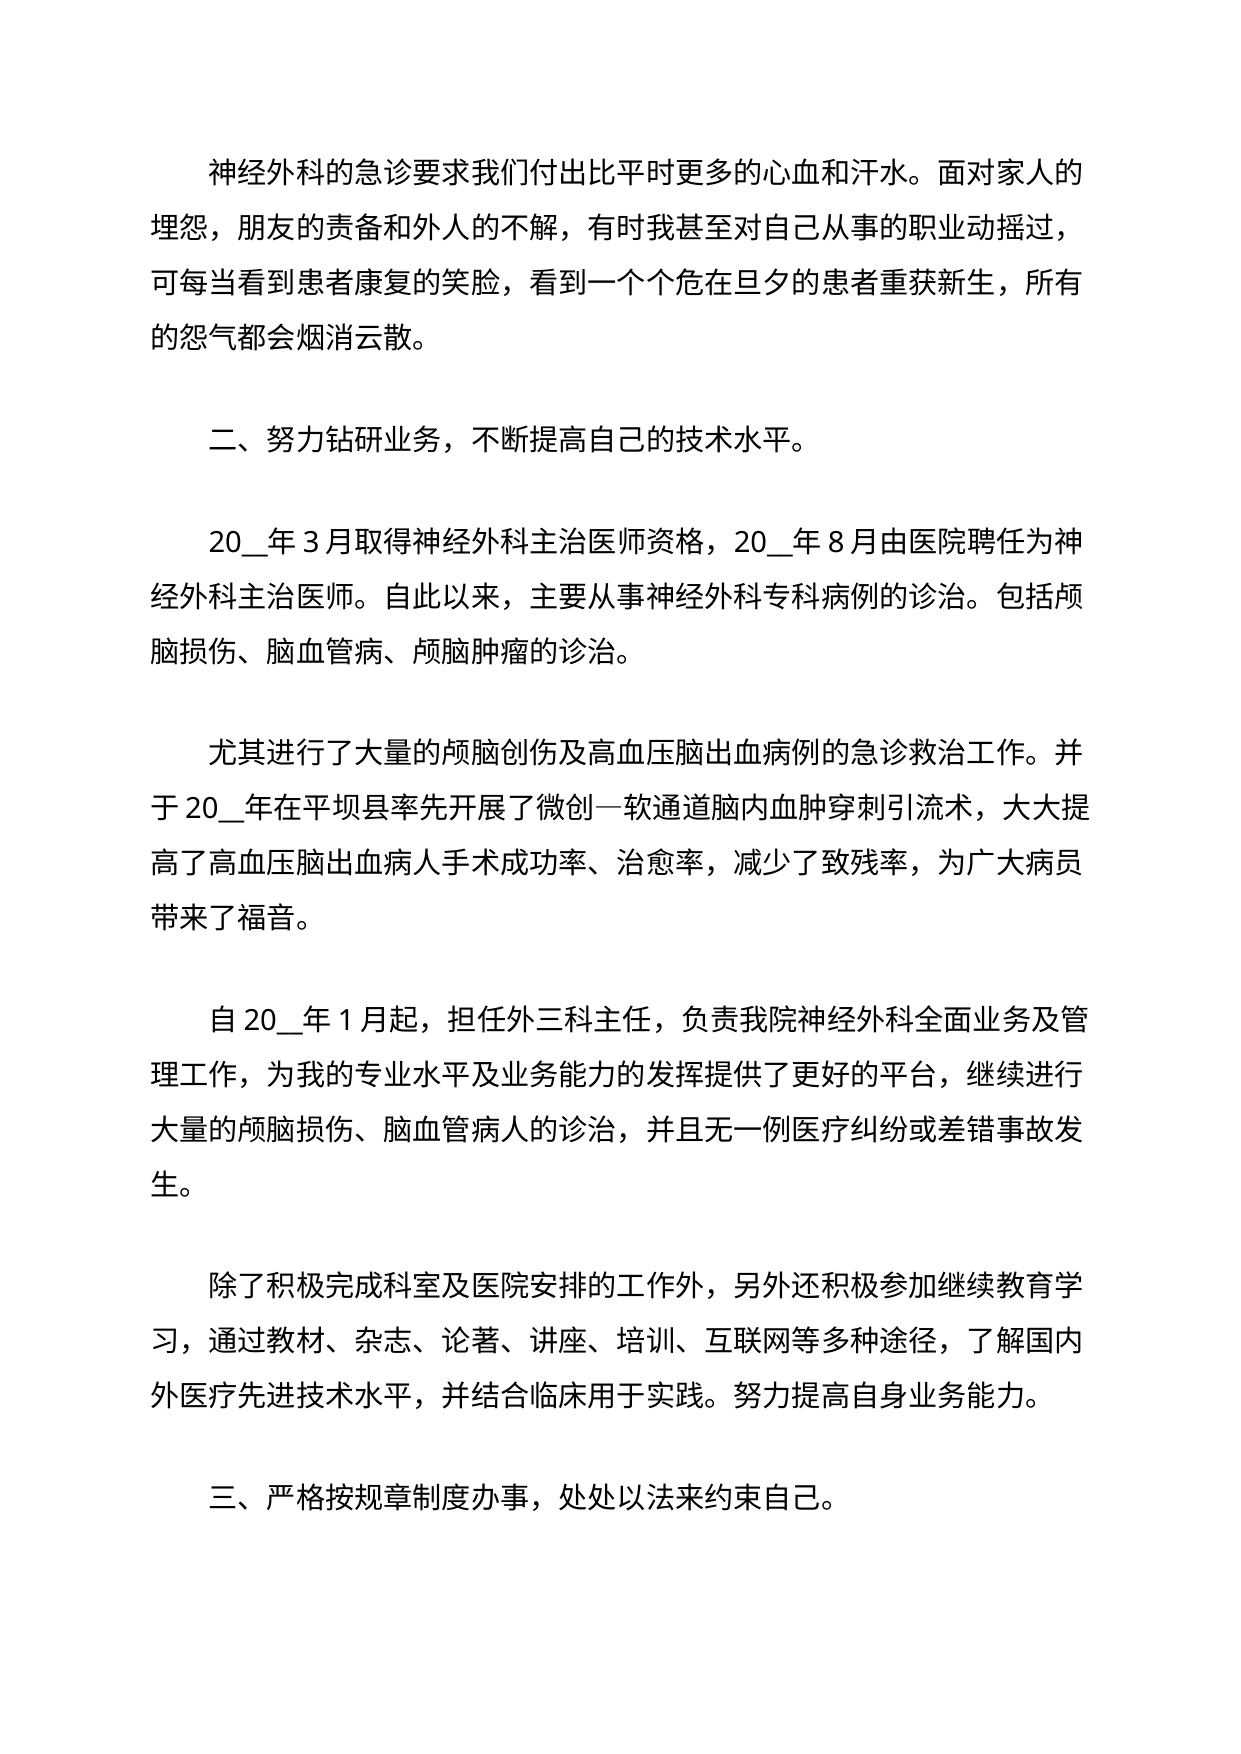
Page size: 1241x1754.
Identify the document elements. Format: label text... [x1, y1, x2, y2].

text 20__年3月取得神经外科主治医师资格，20__年8月由医院聘任为神经外科主治医师。自此以来，主要从事神经外科专科病例的诊治。包括颅脑损伤、脑血管病、颅脑肿瘤的诊治。 [150, 518, 1090, 670]
text 神经外科的急诊要求我们付出比平时更多的心血和汗水。面对家人的埋怨，朋友的责备和外人的不解，有时我甚至对自己从事的职业动摇过，可每当看到患者康复的笑脸，看到一个个危在旦夕的患者重获新生，所有的怨气都会烟消云散。 [150, 150, 1090, 357]
text 自20__年1月起，担任外三科主任，负责我院神经外科全面业务及管理工作，为我的专业水平及业务能力的发挥提供了更好的平台，继续进行大量的颅脑损伤、脑血管病人的诊治，并且无一例医疗纠纷或差错事故发生。 [150, 996, 1090, 1203]
text 尤其进行了大量的颅脑创伤及高血压脑出血病例的急诊救治工作。并于20__年在平坝县率先开展了微创―软通道脑内血肿穿刺引流术，大大提高了高血压脑出血病人手术成功率、治愈率，减少了致残率，为广大病员带来了福音。 [150, 730, 1090, 937]
text 除了积极完成科室及医院安排的工作外，另外还积极参加继续教育学习，通过教材、杂志、论著、讲座、培训、互联网等多种途径，了解国内外医疗先进技术水平，并结合临床用于实践。努力提高自身业务能力。 [150, 1263, 1090, 1415]
text 二、努力钻研业务，不断提高自己的技术水平。 [150, 416, 1090, 459]
text 三、严格按规章制度办事，处处以法来约束自己。 [150, 1474, 1090, 1517]
